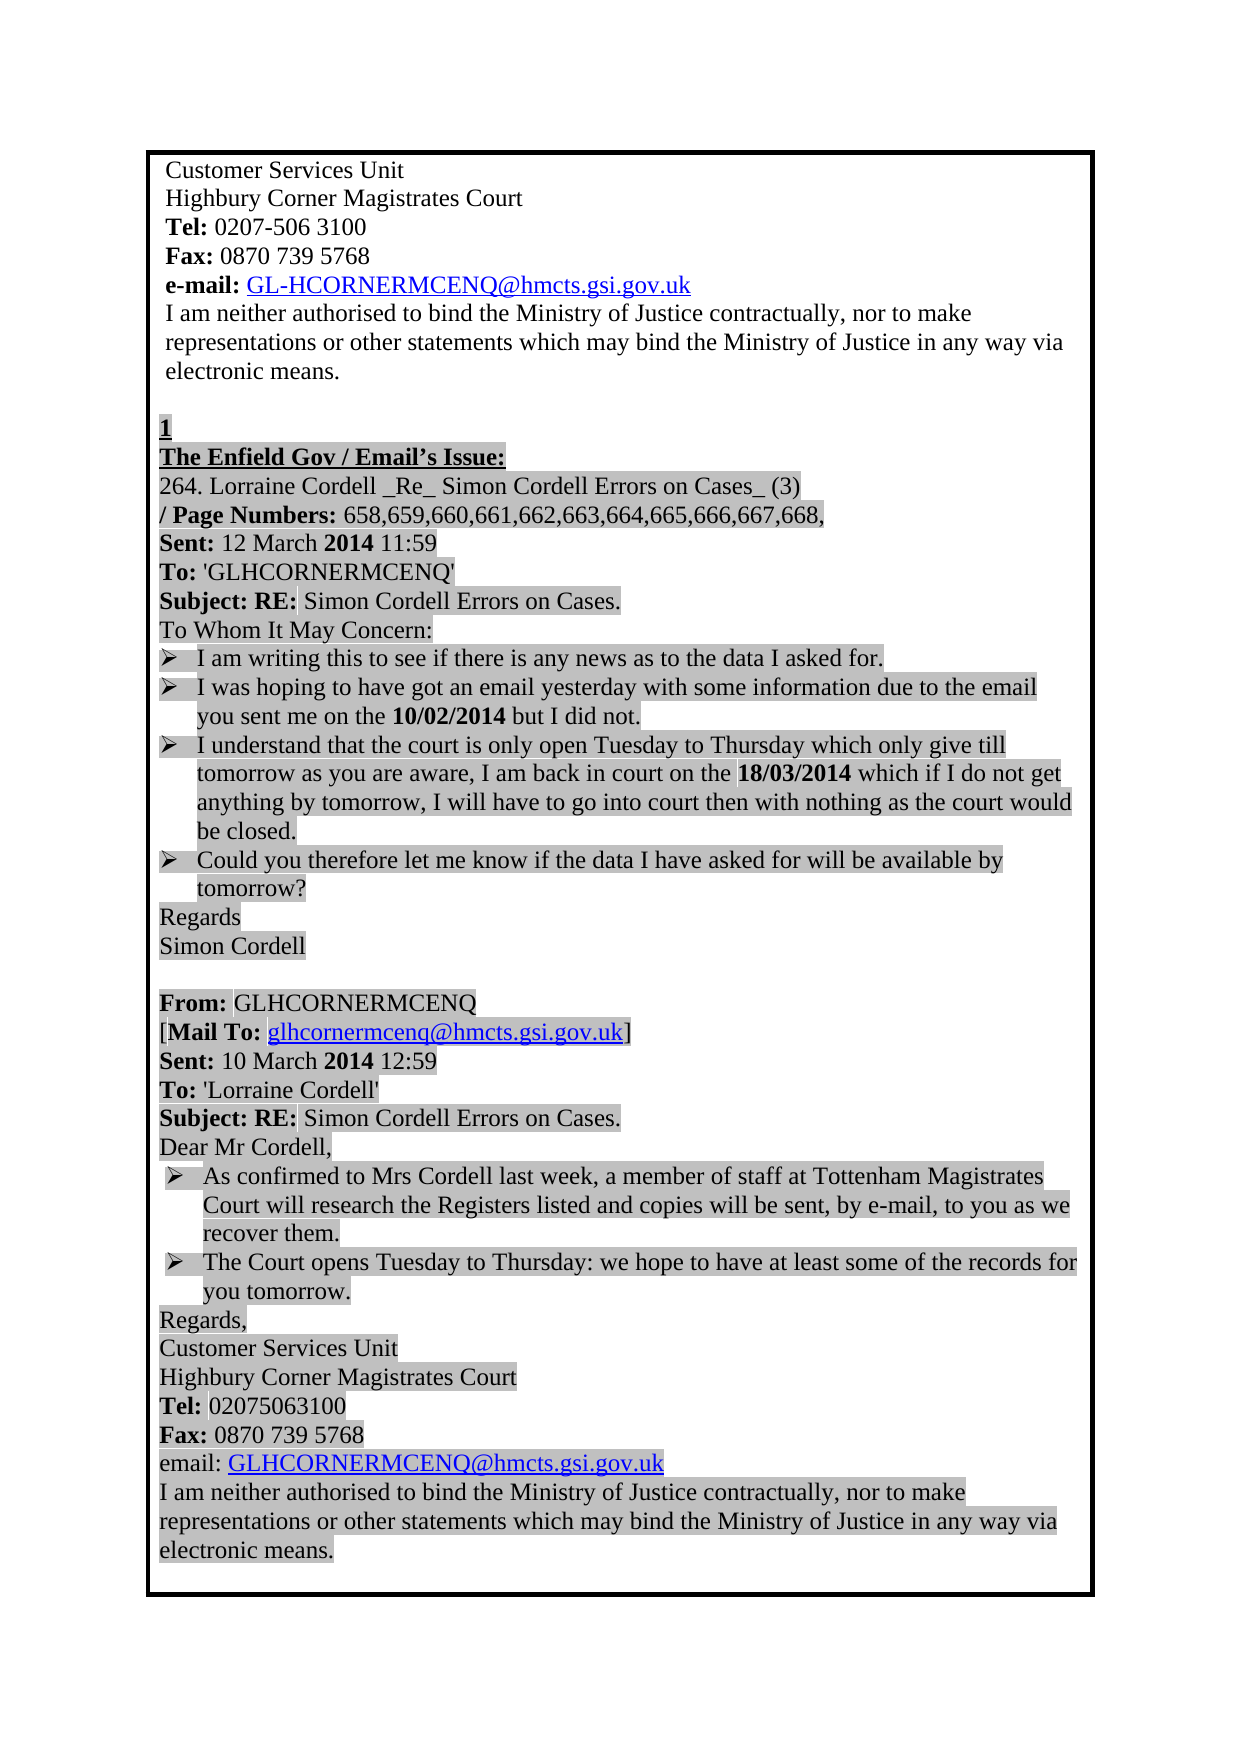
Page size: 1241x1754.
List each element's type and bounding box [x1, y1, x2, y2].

table_cell [150, 155, 1090, 1592]
